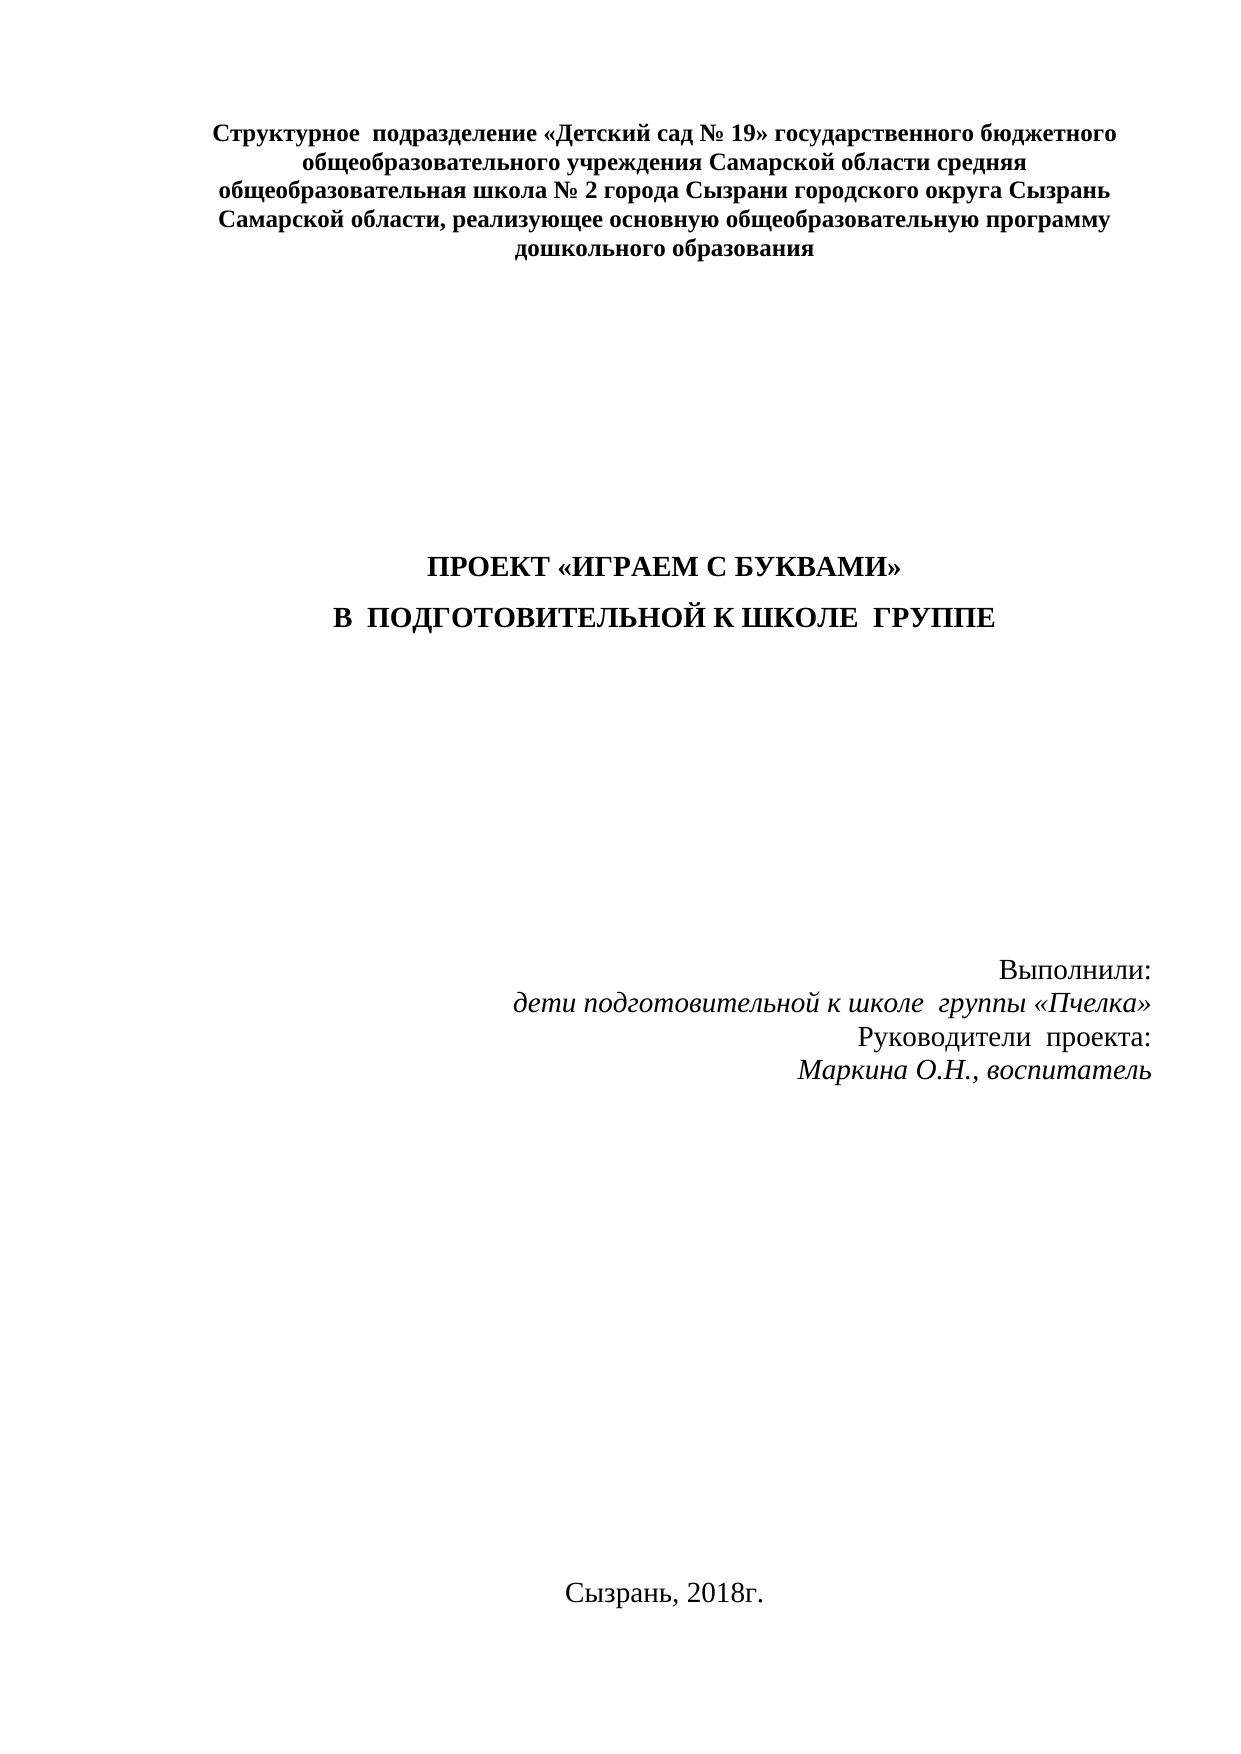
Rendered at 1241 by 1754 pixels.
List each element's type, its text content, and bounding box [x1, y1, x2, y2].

text Маркина О.Н., воспитатель [177, 1052, 1152, 1086]
text Структурное подразделение «Детский сад № 19» государственного бюджетного общеобразовательного учреждения Самарской области средняя общеобразовательная школа № 2 города Сызрани городского округа Сызрань Самарской области, реализующее основную общеобразовательную программу дошкольного образования [177, 118, 1152, 262]
text Сызрань, 2018г. [177, 1575, 1152, 1608]
text ПРОЕКТ «ИГРАЕМ С БУКВАМИ» [177, 549, 1152, 583]
text Руководители проекта: [177, 1019, 1152, 1052]
text В ПОДГОТОВИТЕЛЬНОЙ К ШКОЛЕ ГРУППЕ [177, 600, 1152, 633]
text дети подготовительной к школе группы «Пчелка» [177, 985, 1152, 1019]
text Выполнили: [177, 952, 1152, 985]
